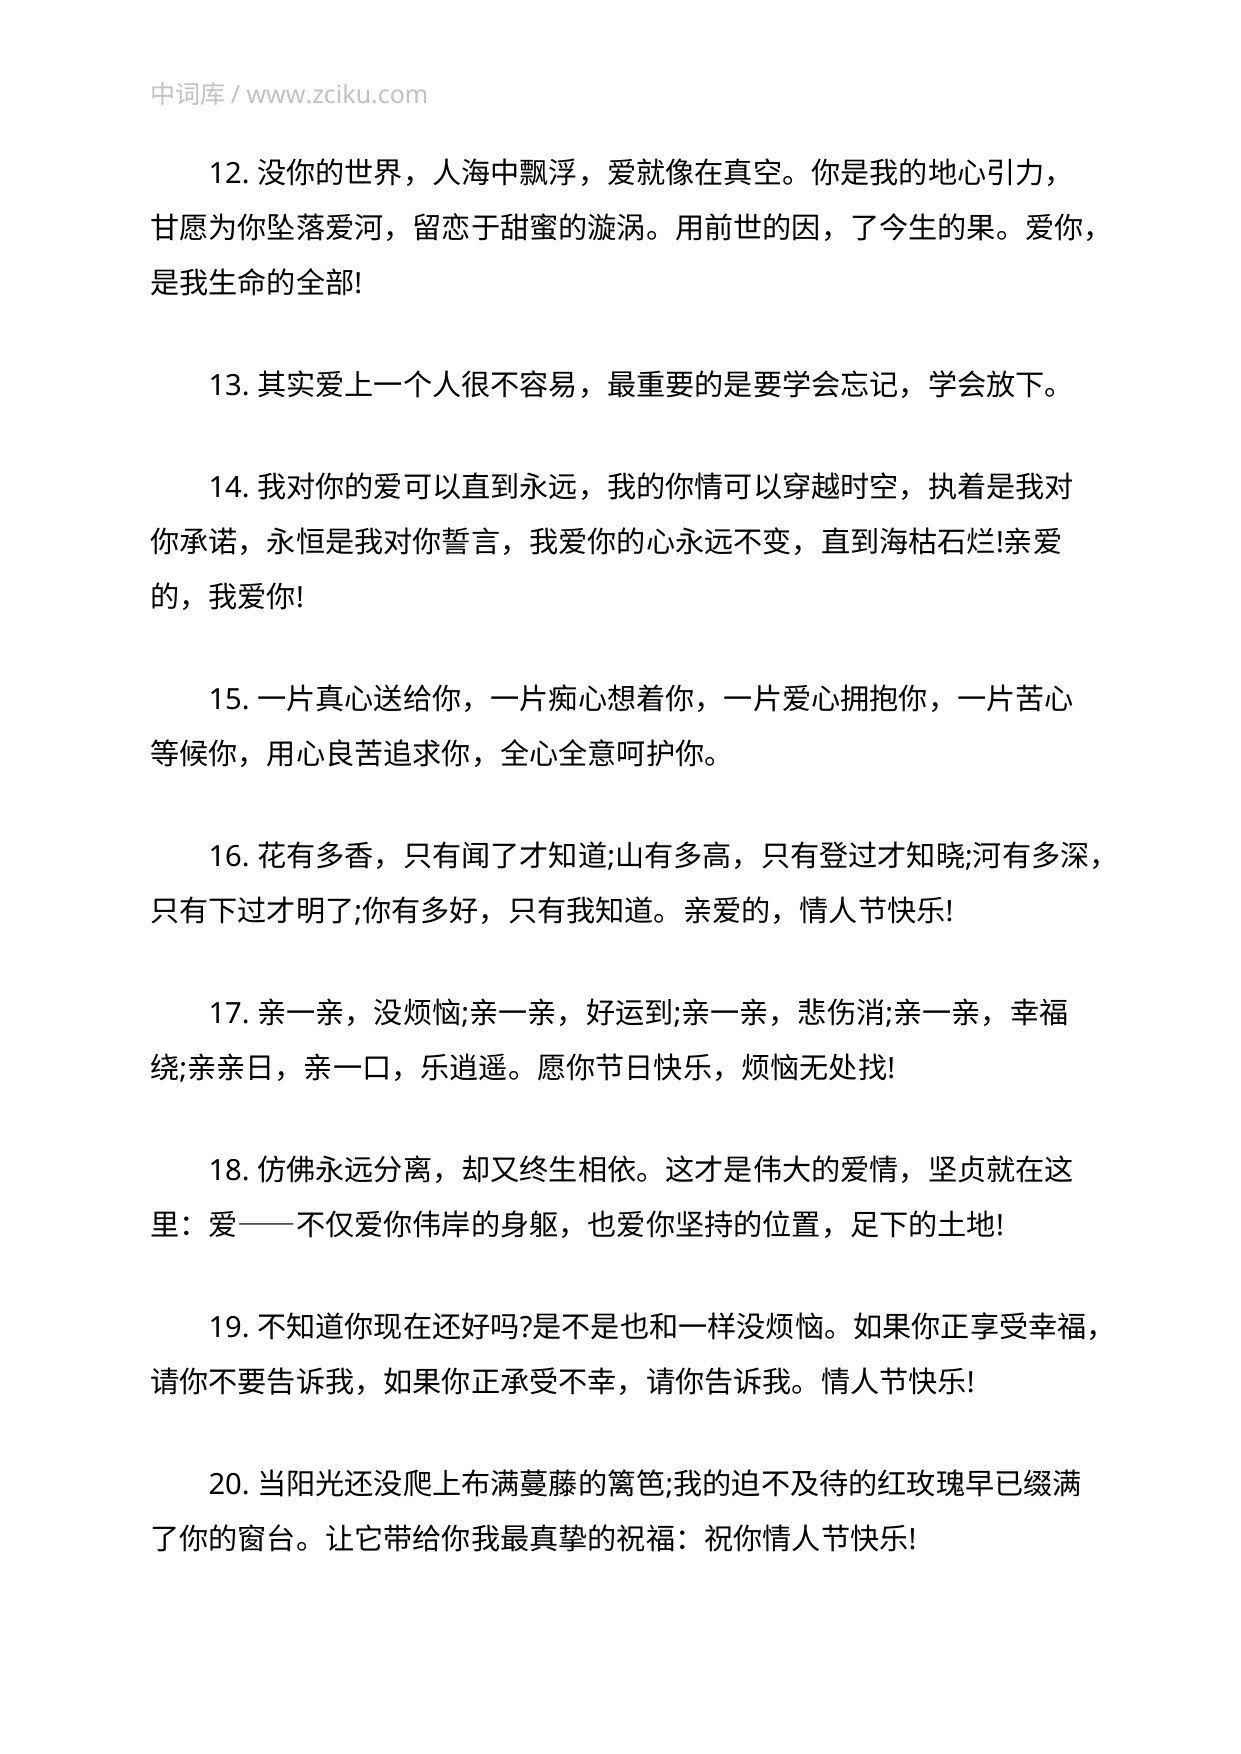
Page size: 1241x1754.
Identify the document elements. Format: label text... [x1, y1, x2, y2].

text 13. 其实爱上一个人很不容易，最重要的是要学会忘记，学会放下。 [150, 362, 1090, 404]
text 15. 一片真心送给你，一片痴心想着你，一片爱心拥抱你，一片苦心等候你，用心良苦追求你，全心全意呵护你。 [150, 676, 1090, 773]
text 17. 亲一亲，没烦恼;亲一亲，好运到;亲一亲，悲伤消;亲一亲，幸福绕;亲亲日，亲一口，乐逍遥。愿你节日快乐，烦恼无处找! [150, 989, 1090, 1087]
text 14. 我对你的爱可以直到永远，我的你情可以穿越时空，执着是我对你承诺，永恒是我对你誓言，我爱你的心永远不变，直到海枯石烂!亲爱的，我爱你! [150, 464, 1090, 616]
text 19. 不知道你现在还好吗?是不是也和一样没烦恼。如果你正享受幸福，请你不要告诉我，如果你正承受不幸，请你告诉我。情人节快乐! [150, 1303, 1090, 1401]
text 16. 花有多香，只有闻了才知道;山有多高，只有登过才知晓;河有多深，只有下过才明了;你有多好，只有我知道。亲爱的，情人节快乐! [150, 833, 1090, 930]
text 20. 当阳光还没爬上布满蔓藤的篱笆;我的迫不及待的红玫瑰早已缀满了你的窗台。让它带给你我最真挚的祝福：祝你情人节快乐! [150, 1461, 1090, 1558]
text 18. 仿佛永远分离，却又终生相依。这才是伟大的爱情，坚贞就在这里：爱――不仅爱你伟岸的身躯，也爱你坚持的位置，足下的土地! [150, 1147, 1090, 1244]
text 12. 没你的世界，人海中飘浮，爱就像在真空。你是我的地心引力，甘愿为你坠落爱河，留恋于甜蜜的漩涡。用前世的因，了今生的果。爱你，是我生命的全部! [150, 150, 1090, 302]
